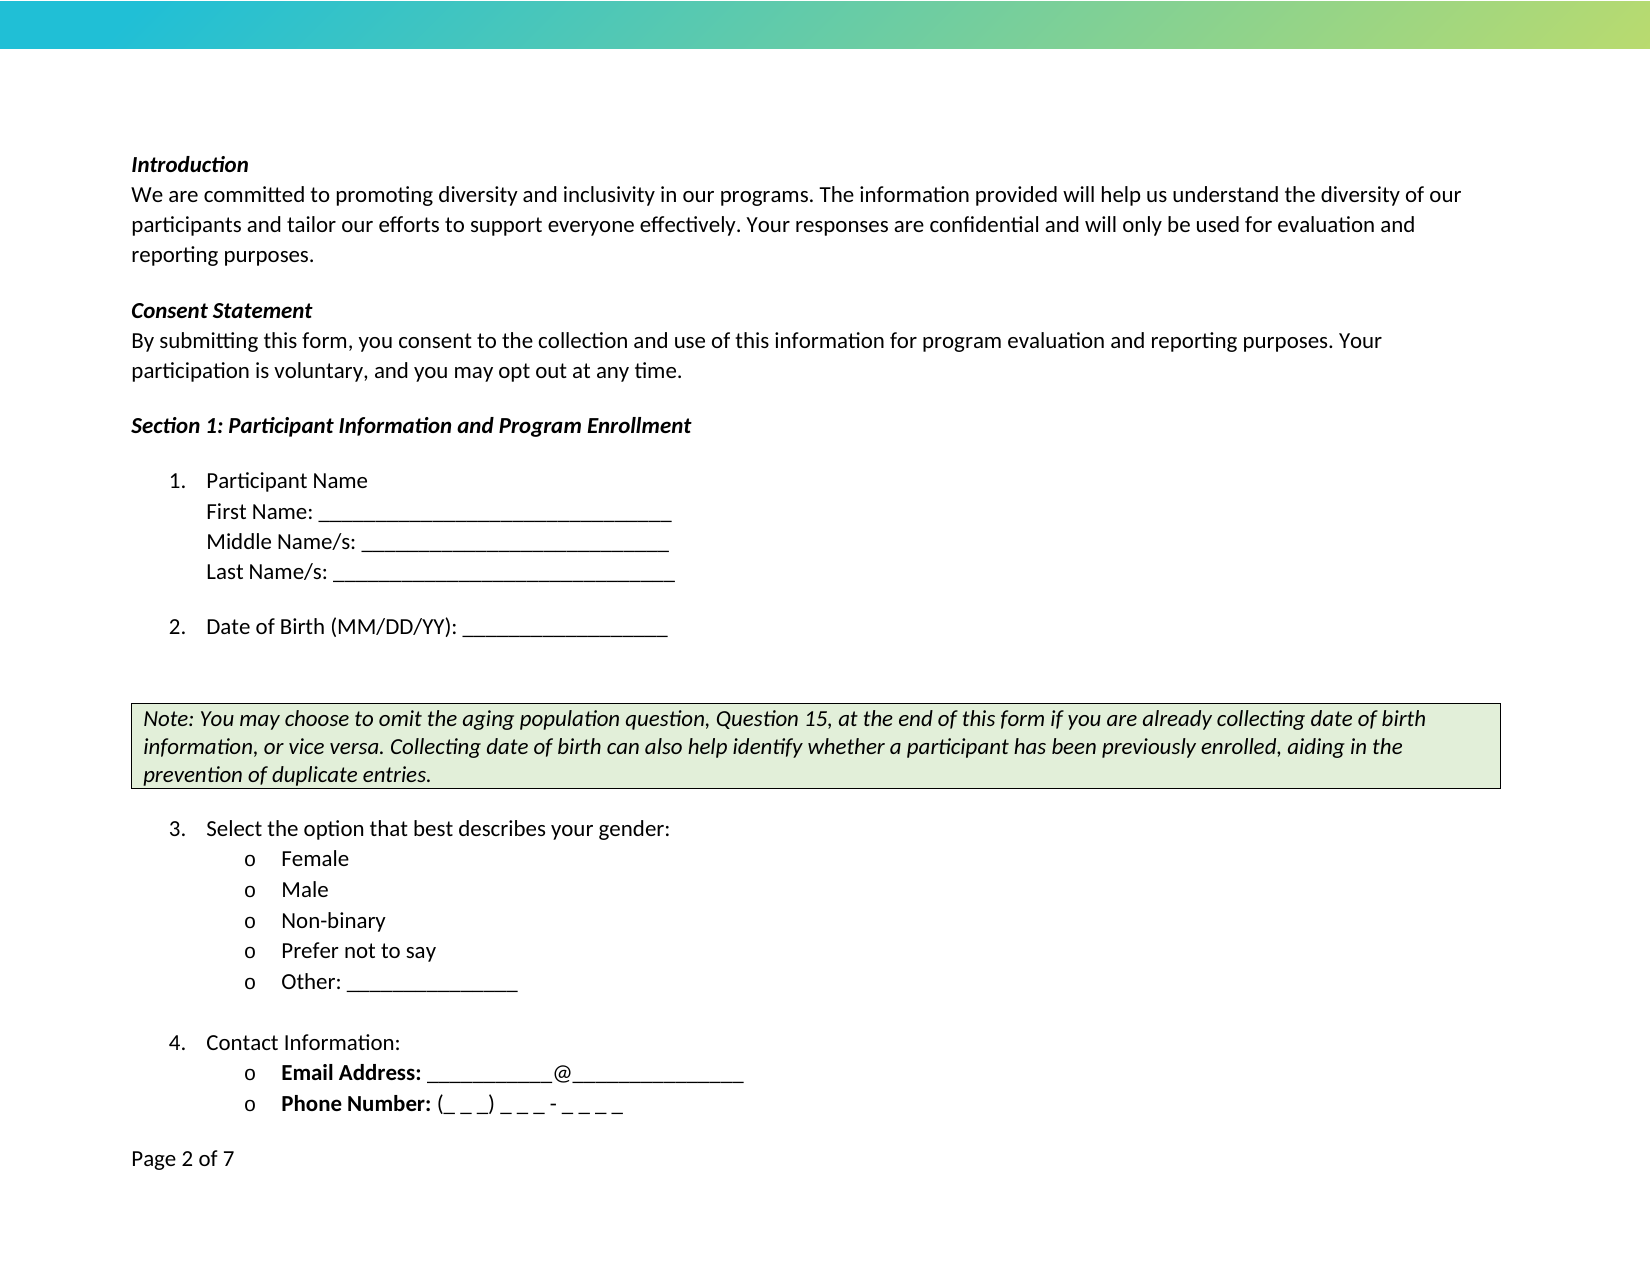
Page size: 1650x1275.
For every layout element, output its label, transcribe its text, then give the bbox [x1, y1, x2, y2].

table_header Note: You may choose to omit the aging population question, Question 15, at the end of this form if you are already collecting date of birth information, or vice versa. Collecting date of birth can also help identify whether a participant has been previously enrolled, aiding in the prevention of duplicate entries. [132, 704, 1500, 788]
subtitle Section 1: Participant Information and Program Enrollment [131, 411, 1500, 439]
list Participant Name [169, 467, 1500, 495]
text Last Name/s: ______________________________ [131, 557, 1500, 585]
list Contact Information: [169, 1028, 1500, 1056]
subtitle Introduction [131, 150, 1500, 178]
list Male [244, 875, 1500, 904]
list Phone Number: (_ _ _) _ _ _ - _ _ _ _ [244, 1089, 1500, 1118]
list Non-binary [244, 906, 1500, 934]
text First Name: _______________________________ [131, 497, 1500, 525]
list Date of Birth (MM/DD/YY): __________________ [169, 612, 1500, 641]
list Other: _______________ [244, 967, 1500, 996]
list Prefer not to say [244, 937, 1500, 965]
text Middle Name/s: ___________________________ [131, 527, 1500, 555]
text We are committed to promoting diversity and inclusivity in our programs. The information provided will help us understand the diversity of our participants and tailor our efforts to support everyone effectively. Your responses are confidential and will only be used for evaluation and reporting purposes. [131, 180, 1500, 269]
list Select the option that best describes your gender: [169, 814, 1500, 842]
subtitle Consent Statement [131, 296, 1500, 324]
list Email Address: ___________@_______________ [244, 1058, 1500, 1087]
text By submitting this form, you consent to the collection and use of this information for program evaluation and reporting purposes. Your participation is voluntary, and you may opt out at any time. [131, 326, 1500, 384]
list Female [244, 844, 1500, 873]
